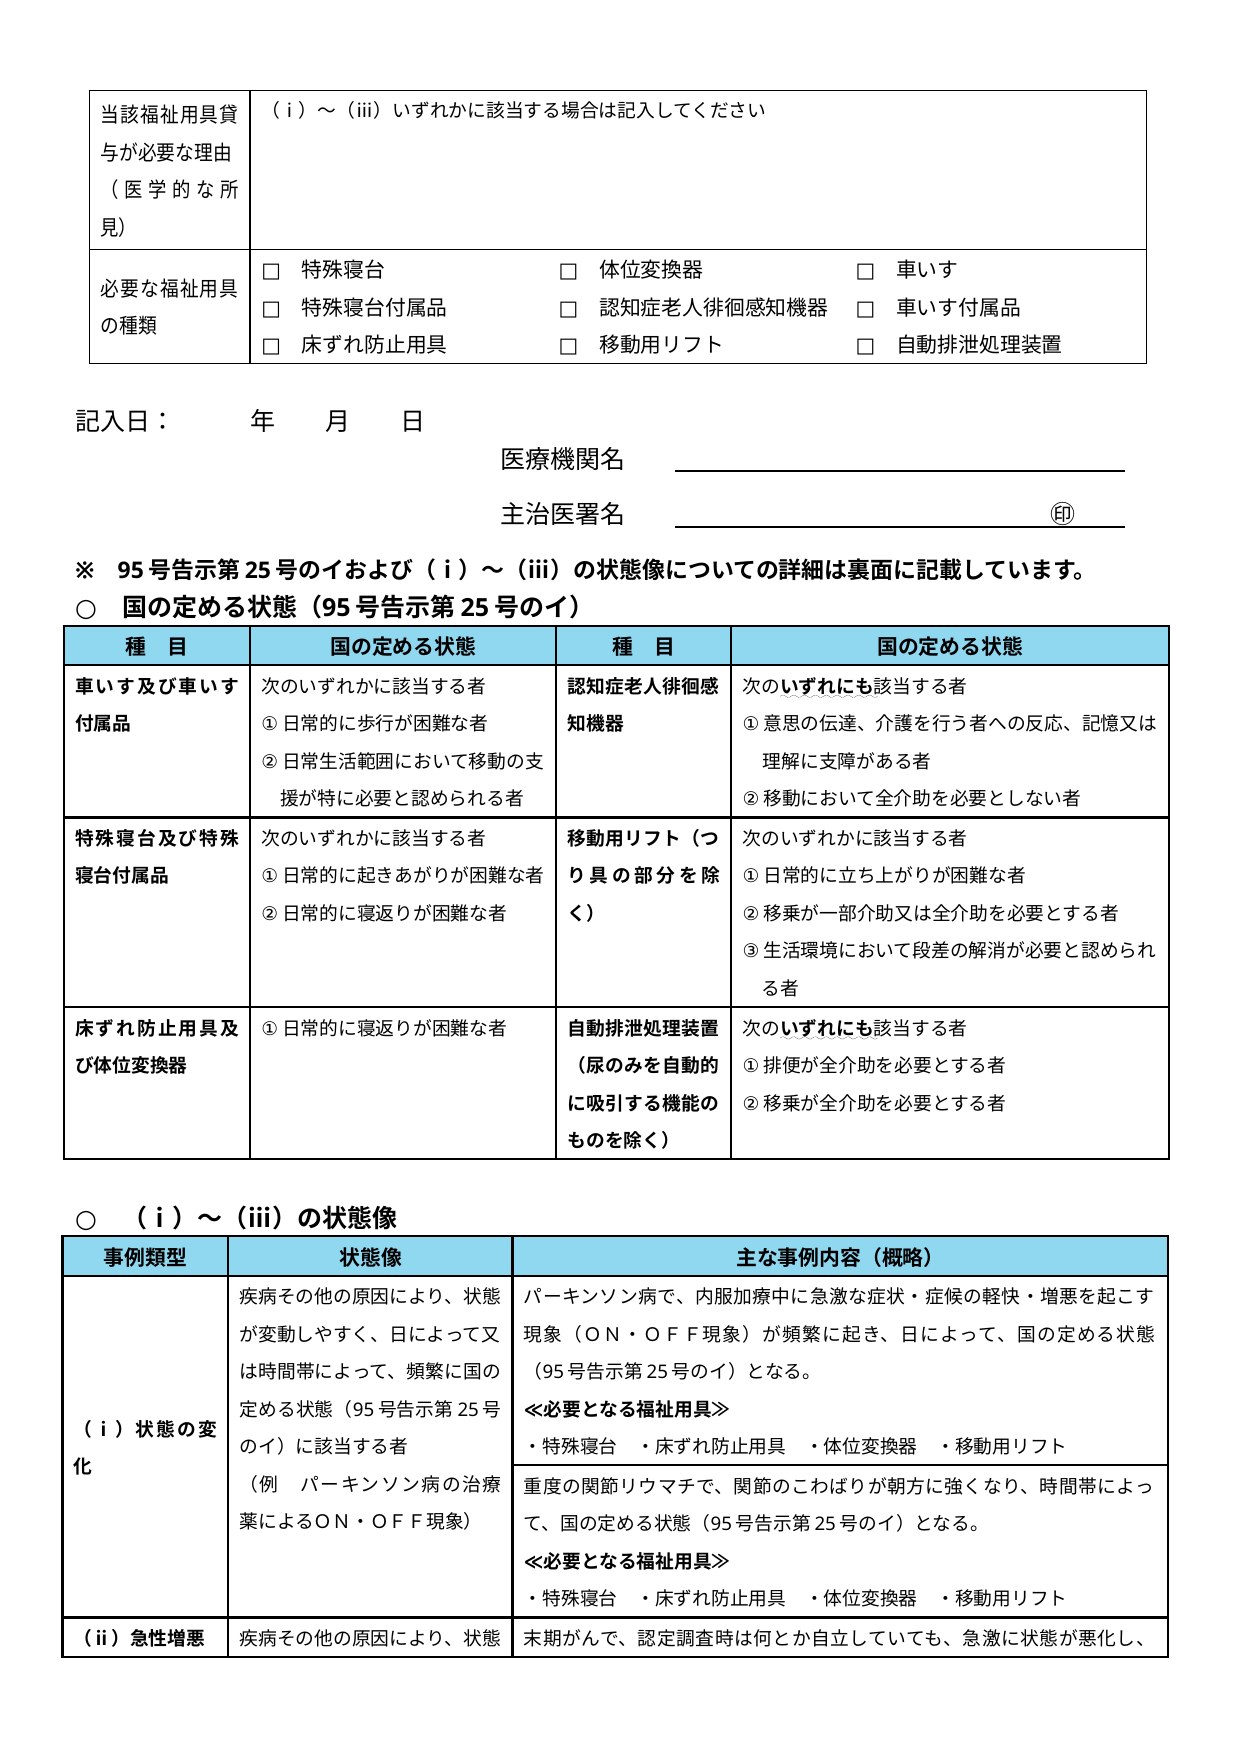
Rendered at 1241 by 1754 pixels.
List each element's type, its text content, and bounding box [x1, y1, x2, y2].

text 医療機関名 [75, 438, 1165, 476]
table_cell （ⅰ）状態の変化 [64, 1277, 227, 1616]
table_cell 次のいずれかに該当する者 ①日常的に歩行が困難な者 ②日常生活範囲において移動の支 援が特に必要と認められる者 [251, 666, 555, 816]
table_header 主な事例内容（概略） [514, 1237, 1167, 1275]
table_cell 床ずれ防止用具及び体位変換器 [65, 1008, 249, 1158]
table_cell □ 特殊寝台 □ 特殊寝台付属品 □ 床ずれ防止用具 [251, 250, 547, 362]
table_header 国の定める状態 [732, 627, 1168, 664]
table_cell 次のいずれかに該当する者 ①日常的に立ち上がりが困難な者 ②移乗が一部介助又は全介助を必要とする者 ③生活環境において段差の解消が必要と認められる者 [732, 819, 1168, 1006]
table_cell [514, 1619, 1167, 1656]
text ※ 95号告示第25号のイおよび（ⅰ）～（ⅲ）の状態像についての詳細は裏面に記載しています。 [75, 550, 1165, 587]
text ○ 国の定める状態（95号告示第25号のイ） [75, 587, 1165, 625]
table_cell （ⅰ）～（ⅲ）いずれかに該当する場合は記入してください [251, 91, 1146, 249]
table_cell （ⅱ）急性増悪 [64, 1619, 227, 1656]
text ○ （ⅰ）～（ⅲ）の状態像 [75, 1198, 1165, 1235]
table_cell □ 車いす □ 車いす付属品 □ 自動排泄処理装置 [844, 250, 1146, 362]
table_cell 次のいずれにも該当する者 ①意思の伝達、介護を行う者への反応、記憶又は理解に支障がある者 ②移動において全介助を必要としない者 [732, 666, 1168, 816]
text 主治医署名 ㊞ [75, 494, 1165, 532]
table_header 事例類型 [64, 1237, 227, 1275]
table_header 状態像 [229, 1237, 511, 1275]
table_cell 重度の関節リウマチで、関節のこわばりが朝方に強くなり、時間帯によって、国の定める状態（95号告示第25号のイ）となる。 ≪必要となる福祉用具≫ ・特殊寝台 ・床ずれ防止用具 ・体位変換器 ・移動用リフト [514, 1466, 1167, 1616]
text 記入日： 年 月 日 [75, 401, 1165, 438]
table_header 国の定める状態 [251, 627, 555, 664]
table_cell ①日常的に寝返りが困難な者 [251, 1008, 555, 1158]
table_cell 次のいずれかに該当する者 ①日常的に起きあがりが困難な者 ②日常的に寝返りが困難な者 [251, 819, 555, 1006]
table_cell 移動用リフト（つり具の部分を除く） [557, 819, 730, 1006]
table_header 種 目 [65, 627, 249, 664]
table_cell 必要な福祉用具の種類 [90, 250, 249, 362]
table_cell 車いす及び車いす付属品 [65, 666, 249, 816]
table_cell 特殊寝台及び特殊寝台付属品 [65, 819, 249, 1006]
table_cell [229, 1619, 511, 1656]
table_cell □ 体位変換器 □ 認知症老人徘徊感知機器 □ 移動用リフト [547, 250, 844, 362]
table_cell 認知症老人徘徊感知機器 [557, 666, 730, 816]
table_cell 当該福祉用具貸与が必要な理由 （医学的な所見） [90, 91, 249, 249]
table_cell 疾病その他の原因により、状態が変動しやすく、日によって又は時間帯によって、頻繁に国の定める状態（95号告示第25号のイ）に該当する者 （例 パーキンソン病の治療薬によるＯＮ・ＯＦＦ現象） [229, 1277, 511, 1616]
table_cell パーキンソン病で、内服加療中に急激な症状・症候の軽快・増悪を起こす現象（ＯＮ・ＯＦＦ現象）が頻繁に起き、日によって、国の定める状態（95号告示第25号のイ）となる。 ≪必要となる福祉用具≫ ・特殊寝台 ・床ずれ防止用具 ・体位変換器 ・移動用リフト [514, 1277, 1167, 1464]
table_cell 自動排泄処理装置（尿のみを自動的に吸引する機能のものを除く） [557, 1008, 730, 1158]
table_cell 次のいずれにも該当する者 ①排便が全介助を必要とする者 ②移乗が全介助を必要とする者 [732, 1008, 1168, 1158]
table_header 種 目 [557, 627, 730, 664]
